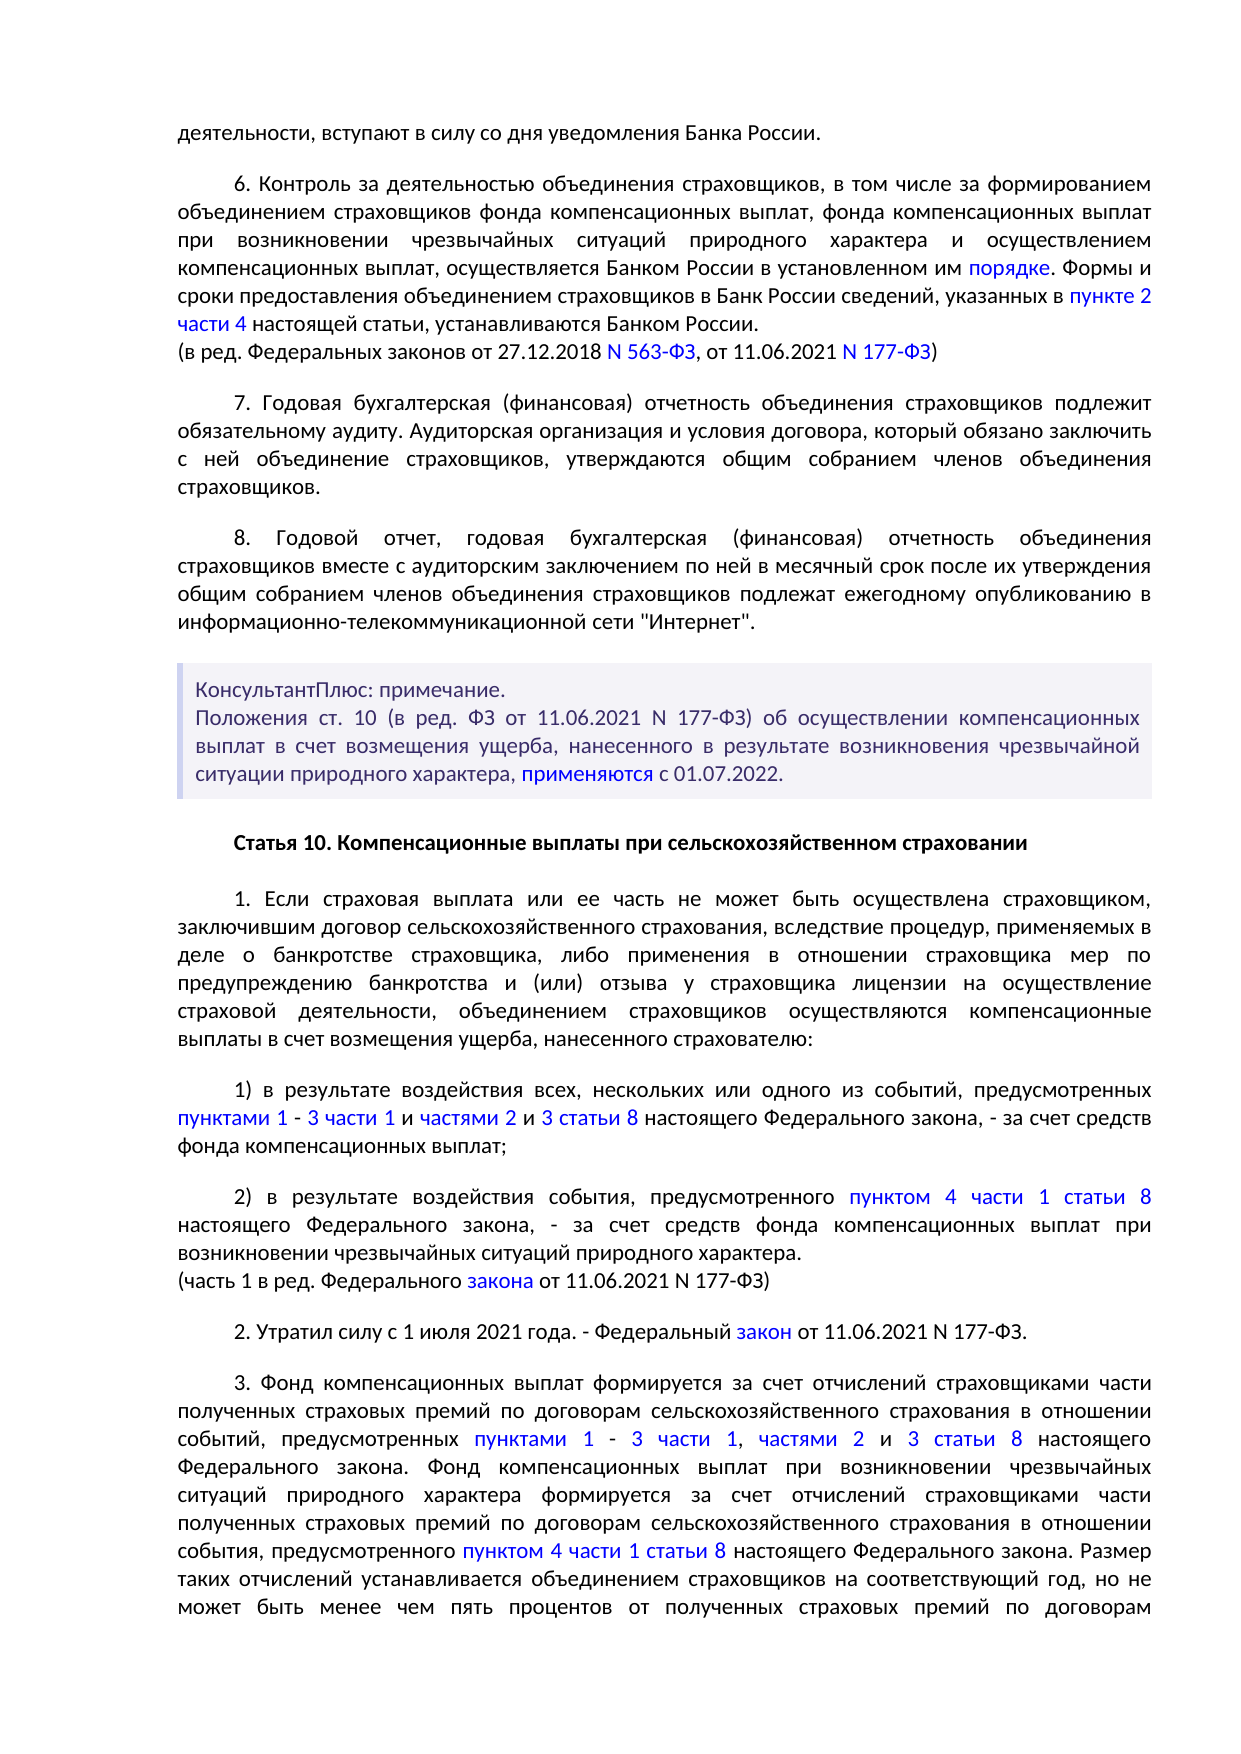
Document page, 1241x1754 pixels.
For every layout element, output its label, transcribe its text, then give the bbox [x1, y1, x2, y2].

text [177, 1368, 1152, 1620]
text 2) в результате воздействия события, предусмотренного пунктом 4 части 1 статьи 8 настоящего Федерального закона, - за счет средств фонда компенсационных выплат при возникновении чрезвычайных ситуаций природного характера. [177, 1182, 1152, 1266]
table_header [177, 663, 183, 799]
text 8. Годовой отчет, годовая бухгалтерская (финансовая) отчетность объединения страховщиков вместе с аудиторским заключением по ней в месячный срок после их утверждения общим собранием членов объединения страховщиков подлежат ежегодному опубликованию в информационно-телекоммуникационной сети "Интернет". [177, 523, 1152, 635]
text 6. Контроль за деятельностью объединения страховщиков, в том числе за формированием объединением страховщиков фонда компенсационных выплат, фонда компенсационных выплат при возникновении чрезвычайных ситуаций природного характера и осуществлением компенсационных выплат, осуществляется Банком России в установленном им порядке. Формы и сроки предоставления объединением страховщиков в Банк России сведений, указанных в пункте 2 части 4 настоящей статьи, устанавливаются Банком России. [177, 169, 1152, 337]
text (в ред. Федеральных законов от 27.12.2018 N 563-ФЗ, от 11.06.2021 N 177-ФЗ) [177, 337, 1152, 365]
table_header КонсультантПлюс: примечание. Положения ст. 10 (в ред. ФЗ от 11.06.2021 N 177-ФЗ) об осуществлении компенсационных выплат в счет возмещения ущерба, нанесенного в результате возникновения чрезвычайной ситуации природного характера, применяются с 01.07.2022. [195, 663, 1140, 799]
text 2. Утратил силу с 1 июля 2021 года. - Федеральный закон от 11.06.2021 N 177-ФЗ. [177, 1317, 1152, 1345]
table_header [183, 663, 195, 799]
title Статья 10. Компенсационные выплаты при сельскохозяйственном страховании [177, 828, 1152, 856]
text 1. Если страховая выплата или ее часть не может быть осуществлена страховщиком, заключившим договор сельскохозяйственного страхования, вследствие процедур, применяемых в деле о банкротстве страховщика, либо применения в отношении страховщика мер по предупреждению банкротства и (или) отзыва у страховщика лицензии на осуществление страховой деятельности, объединением страховщиков осуществляются компенсационные выплаты в счет возмещения ущерба, нанесенного страхователю: [177, 884, 1152, 1052]
text 7. Годовая бухгалтерская (финансовая) отчетность объединения страховщиков подлежит обязательному аудиту. Аудиторская организация и условия договора, который обязано заключить с ней объединение страховщиков, утверждаются общим собранием членов объединения страховщиков. [177, 388, 1152, 500]
text (часть 1 в ред. Федерального закона от 11.06.2021 N 177-ФЗ) [177, 1266, 1152, 1294]
text 1) в результате воздействия всех, нескольких или одного из событий, предусмотренных пунктами 1 - 3 части 1 и частями 2 и 3 статьи 8 настоящего Федерального закона, - за счет средств фонда компенсационных выплат; [177, 1075, 1152, 1159]
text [177, 118, 1152, 146]
table_header [1140, 663, 1152, 799]
